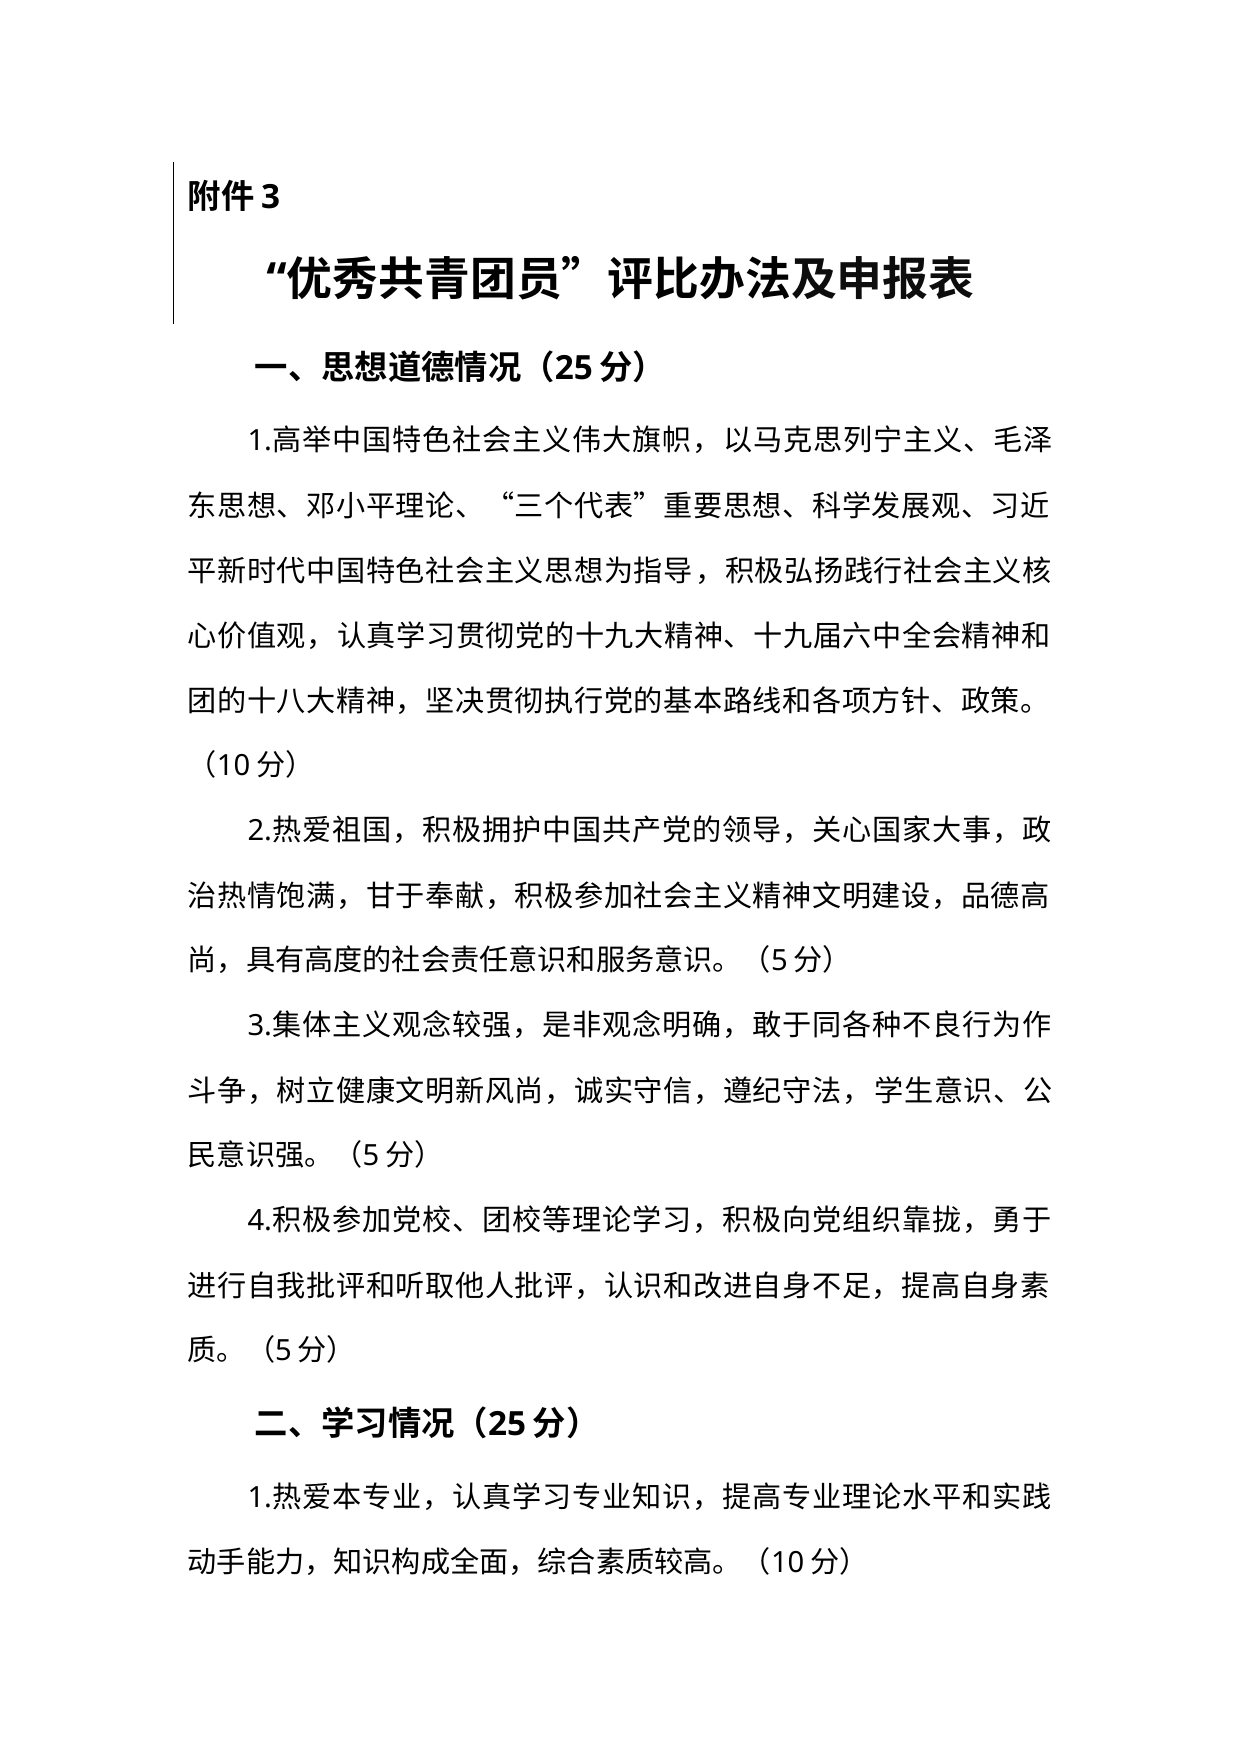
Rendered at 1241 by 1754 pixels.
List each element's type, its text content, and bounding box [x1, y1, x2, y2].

text 1.高举中国特色社会主义伟大旗帜，以马克思列宁主义、毛泽东思想、邓小平理论、“三个代表”重要思想、科学发展观、习近平新时代中国特色社会主义思想为指导，积极弘扬践行社会主义核心价值观，认真学习贯彻党的十九大精神、十九届六中全会精神和团的十八大精神，坚决贯彻执行党的基本路线和各项方针、政策。（10分） [187, 406, 1053, 796]
text 附件3 [187, 162, 1053, 227]
text “优秀共青团员”评比办法及申报表 [187, 227, 1053, 324]
text 1.热爱本专业，认真学习专业知识，提高专业理论水平和实践动手能力，知识构成全面，综合素质较高。（10分） [187, 1462, 1053, 1592]
text 一、思想道德情况（25分） [187, 333, 1053, 398]
text 4.积极参加党校、团校等理论学习，积极向党组织靠拢，勇于进行自我批评和听取他人批评，认识和改进自身不足，提高自身素质。（5分） [187, 1186, 1053, 1381]
text 2.热爱祖国，积极拥护中国共产党的领导，关心国家大事，政治热情饱满，甘于奉献，积极参加社会主义精神文明建设，品德高尚，具有高度的社会责任意识和服务意识。（5分） [187, 796, 1053, 991]
text 3.集体主义观念较强，是非观念明确，敢于同各种不良行为作斗争，树立健康文明新风尚，诚实守信，遵纪守法，学生意识、公民意识强。（5分） [187, 991, 1053, 1186]
text 二、学习情况（25分） [187, 1389, 1053, 1454]
